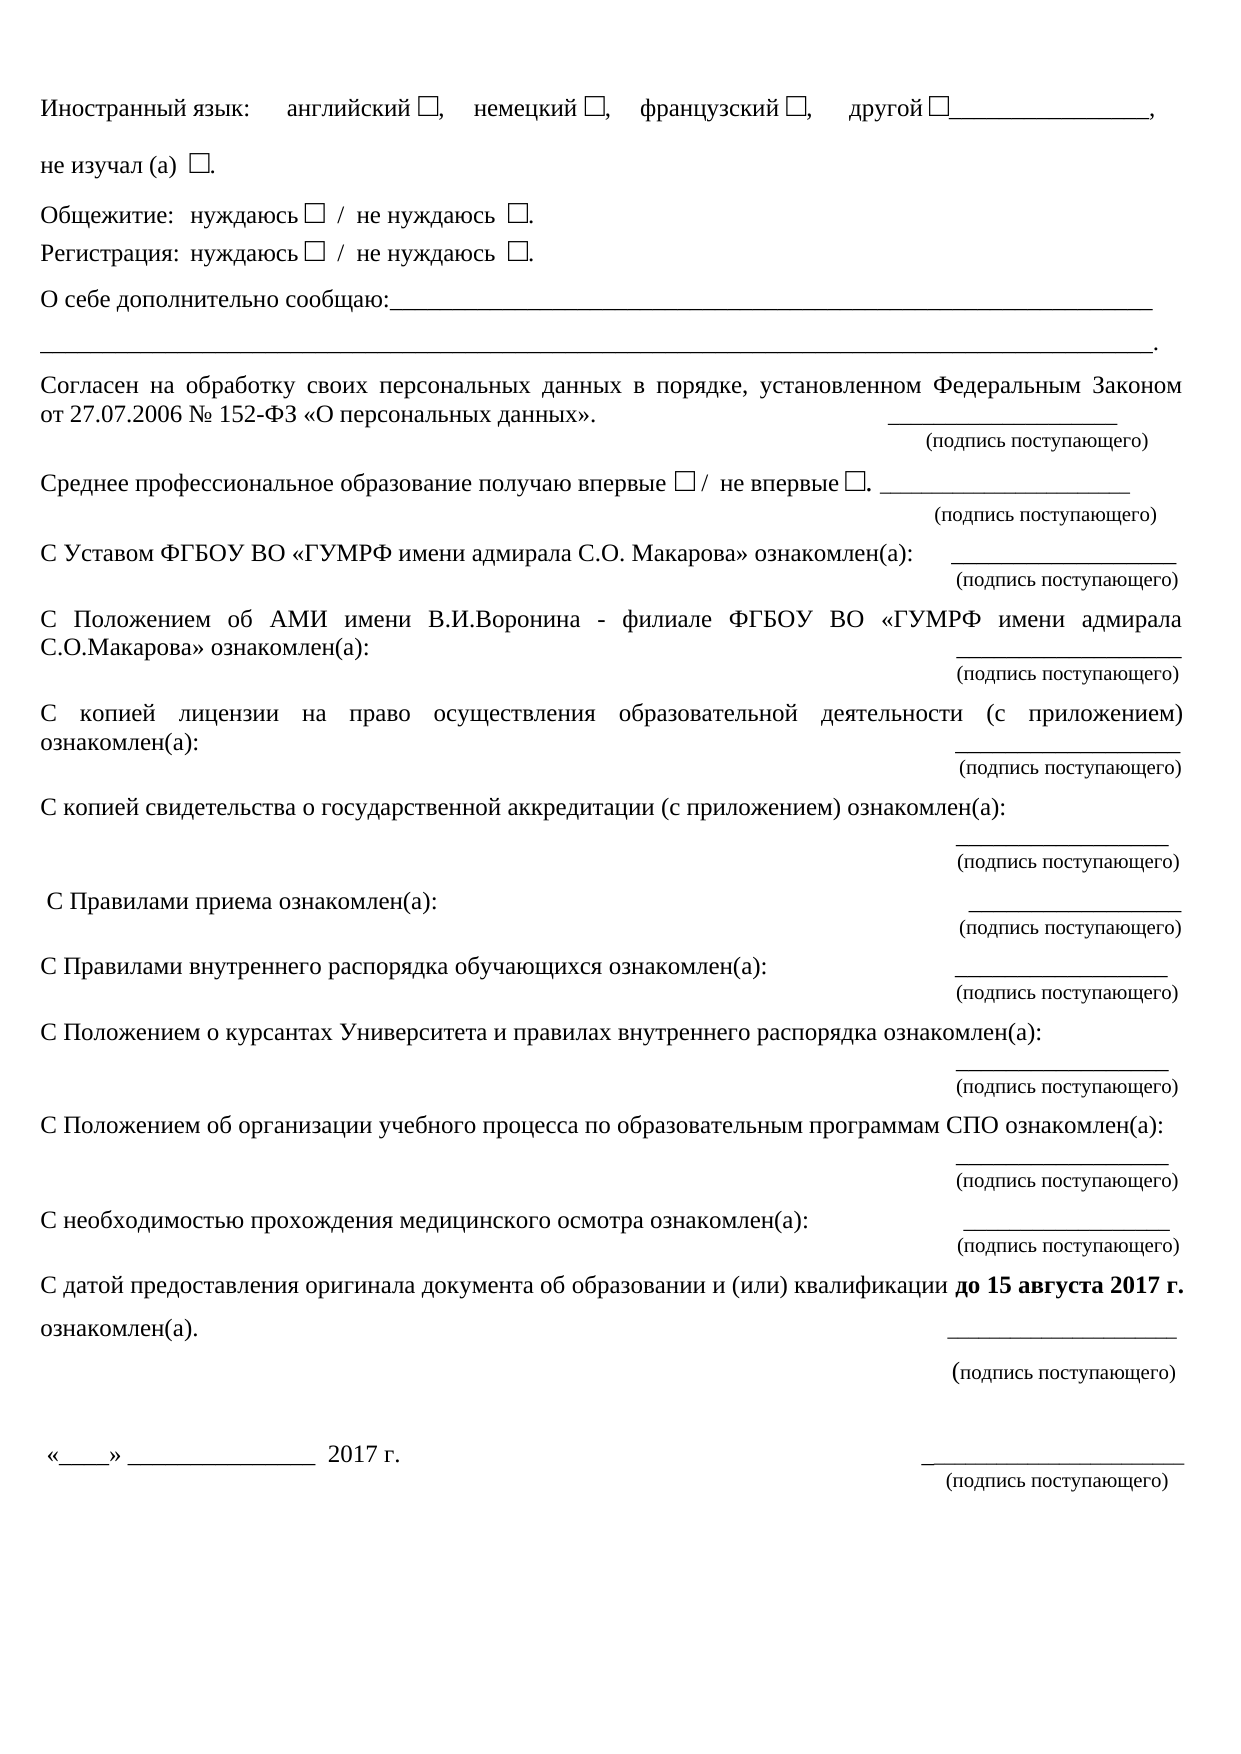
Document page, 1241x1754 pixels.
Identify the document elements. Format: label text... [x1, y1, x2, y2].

text (подпись поступающего) [40, 427, 1184, 452]
text С копией лицензии на право осуществления образовательной деятельности (с приложением) ознакомлен(а): __________________ [40, 698, 1184, 755]
text Иностранный язык: английский □, немецкий □, французский □, другой □________________, [40, 89, 1184, 126]
text С Положением об организации учебного процесса по образовательным программам СПО ознакомлен(а): _________________ (подпись поступающего) [40, 1111, 1184, 1192]
text С датой предоставления оригинала документа об образовании и (или) квалификации до 15 августа 2017 г. ознакомлен(а). ______________________ [40, 1270, 1184, 1342]
text Среднее профессиональное образование получаю впервые □ / не впервые □. ________________________ [40, 464, 1184, 502]
text С Положением о курсантах Университета и правилах внутреннего распорядка ознакомлен(а): _________________ (подпись поступающего) [40, 1017, 1184, 1098]
text Согласен на обработку своих персональных данных в порядке, установленном Федеральным Законом от 27.07.2006 № 152-ФЗ «О персональных данных». ____________________ [40, 370, 1184, 427]
text (подпись поступающего) [40, 755, 1184, 779]
text С Положением об АМИ имени В.И.Воронина - филиале ФГБОУ ВО «ГУМРФ имени адмирала С.О.Макарова» ознакомлен(а): __________________ [40, 604, 1184, 661]
text О себе дополнительно сообщаю:_____________________________________________________________ [40, 284, 1184, 312]
text (подпись поступающего) [778, 1467, 1184, 1492]
text «____» _______________ 2017 г. _________________________ [40, 1439, 1184, 1467]
text С Уставом ФГБОУ ВО «ГУМРФ имени адмирала С.О. Макарова» ознакомлен(а): __________________ (подпись поступающего) [40, 538, 1184, 591]
text (подпись поступающего) [40, 1233, 1184, 1257]
text Регистрация: нуждаюсь □ / не нуждаюсь □. [40, 233, 1184, 271]
text С Правилами приема ознакомлен(а): _________________ [40, 886, 1184, 915]
text (подпись поступающего) [40, 849, 1184, 873]
text _________________________________________________________________________________________. [40, 327, 1184, 356]
text (подпись поступающего) [925, 661, 1184, 685]
text (подпись поступающего) [40, 1356, 1184, 1385]
text не изучал (а) □. [40, 145, 1184, 183]
text Общежитие: нуждаюсь □ / не нуждаюсь □. [40, 196, 1184, 233]
text С Правилами внутреннего распорядка обучающихся ознакомлен(а): _________________ (подпись поступающего) [40, 951, 1184, 1004]
text С необходимостью прохождения медицинского осмотра ознакомлен(а): __________________ [40, 1205, 1184, 1233]
text (подпись поступающего) [866, 502, 1184, 526]
text (подпись поступающего) [40, 915, 1184, 939]
text С копией свидетельства о государственной аккредитации (с приложением) ознакомлен(а): _________________ [40, 792, 1184, 849]
